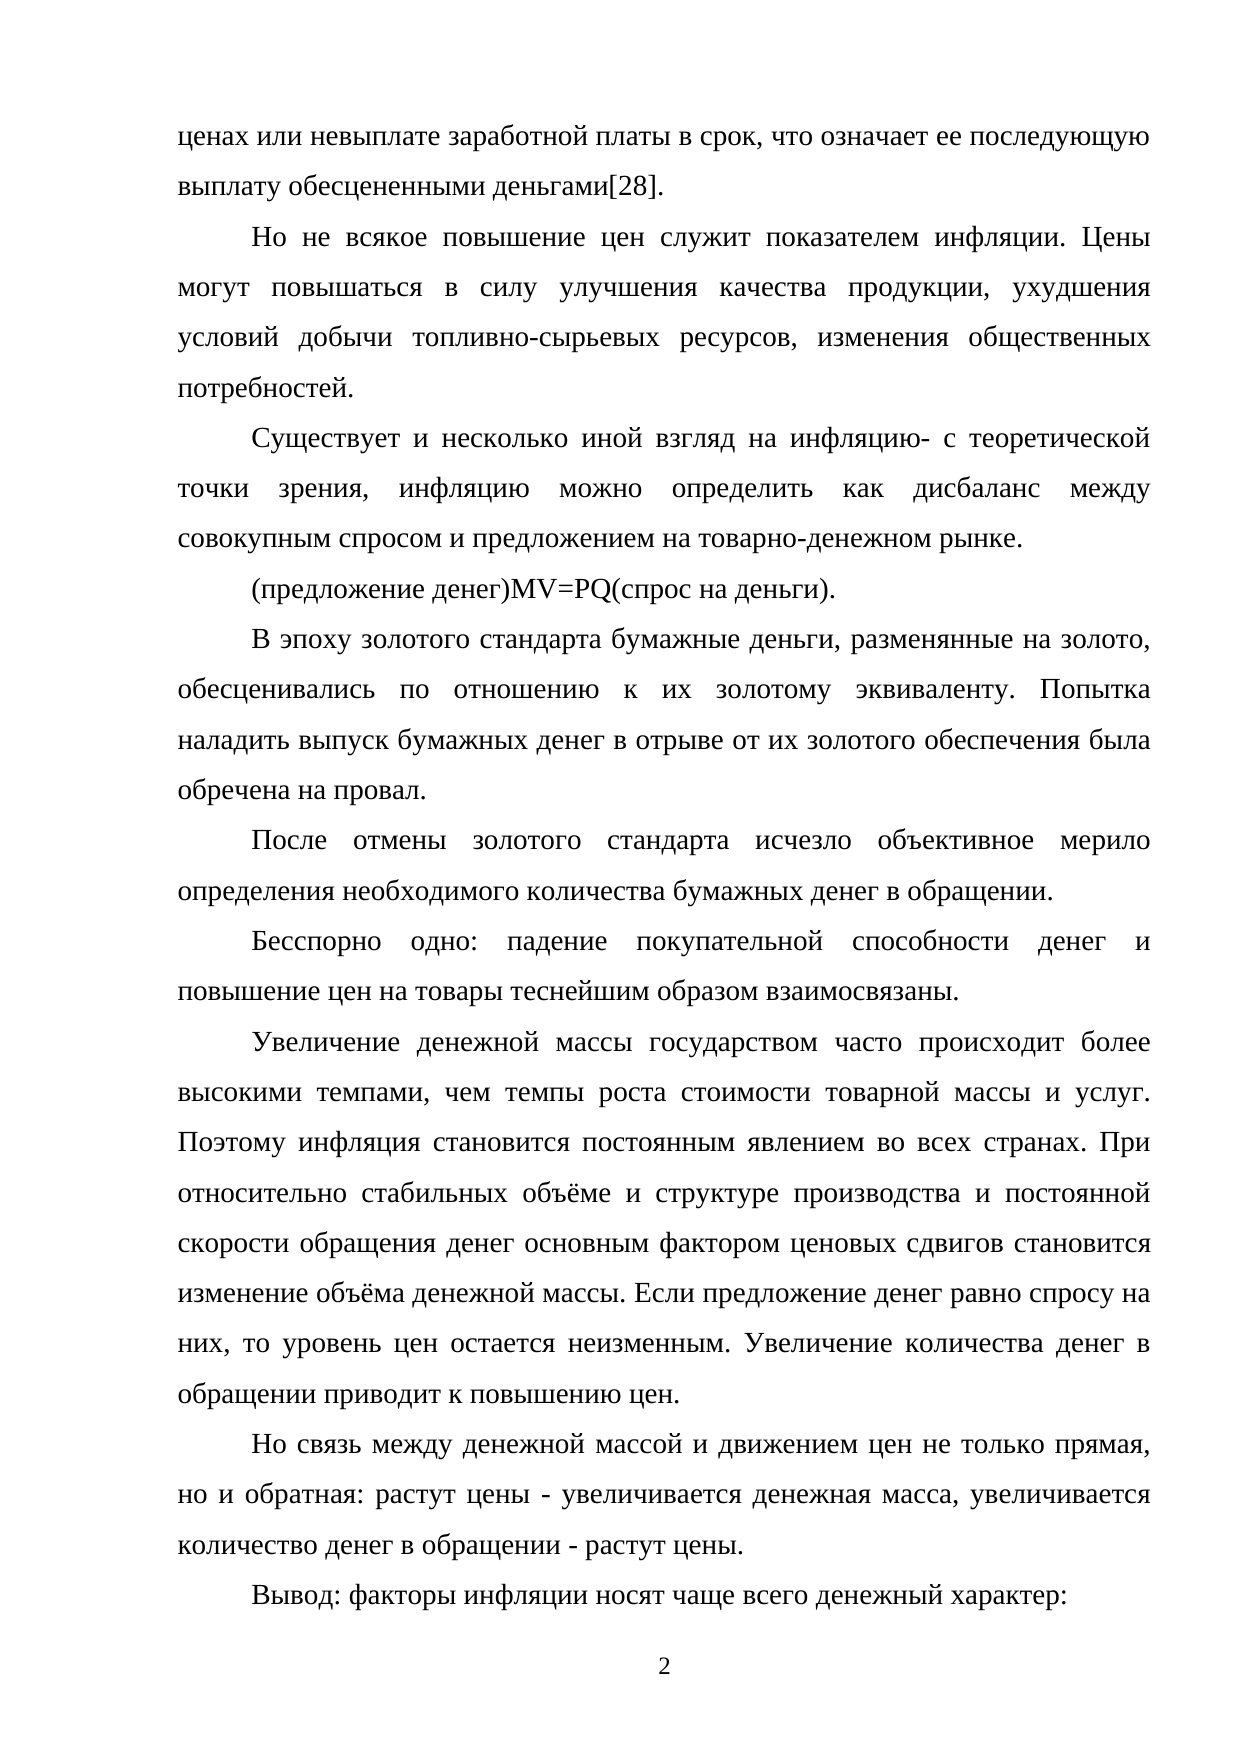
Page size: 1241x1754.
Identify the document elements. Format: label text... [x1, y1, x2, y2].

text После отмены золотого стандарта исчезло объективное мерило определения необходимого количества бумажных денег в обращении. [177, 822, 1152, 906]
text (предложение денег)MV=PQ(спрос на деньги). [177, 571, 1152, 604]
text Бесспорно одно: падение покупательной способности денег и повышение цен на товары теснейшим образом взаимосвязаны. [177, 923, 1152, 1007]
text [177, 118, 1152, 202]
text В эпоху золотого стандарта бумажные деньги, разменянные на золото, обесценивались по отношению к их золотому эквиваленту. Попытка наладить выпуск бумажных денег в отрыве от их золотого обеспечения была обречена на провал. [177, 621, 1152, 806]
text Вывод: факторы инфляции носят чаще всего денежный характер: [177, 1577, 1152, 1611]
text Но не всякое повышение цен служит показателем инфляции. Цены могут повышаться в силу улучшения качества продукции, ухудшения условий добычи топливно-сырьевых ресурсов, изменения общественных потребностей. [177, 219, 1152, 403]
text Но связь между денежной массой и движением цен не только прямая, но и обратная: растут цены - увеличивается денежная масса, увеличивается количество денег в обращении - растут цены. [177, 1426, 1152, 1560]
text Увеличение денежной массы государством часто происходит более высокими темпами, чем темпы роста стоимости товарной массы и услуг. Поэтому инфляция становится постоянным явлением во всех странах. При относительно стабильных объёме и структуре производства и постоянной скорости обращения денег основным фактором ценовых сдвигов становится изменение объёма денежной массы. Если предложение денег равно спросу на них, то уровень цен остается неизменным. Увеличение количества денег в обращении приводит к повышению цен. [177, 1024, 1152, 1409]
text Существует и несколько иной взгляд на инфляцию- с теоретической точки зрения, инфляцию можно определить как дисбаланс между совокупным спросом и предложением на товарно-денежном рынке. [177, 420, 1152, 554]
